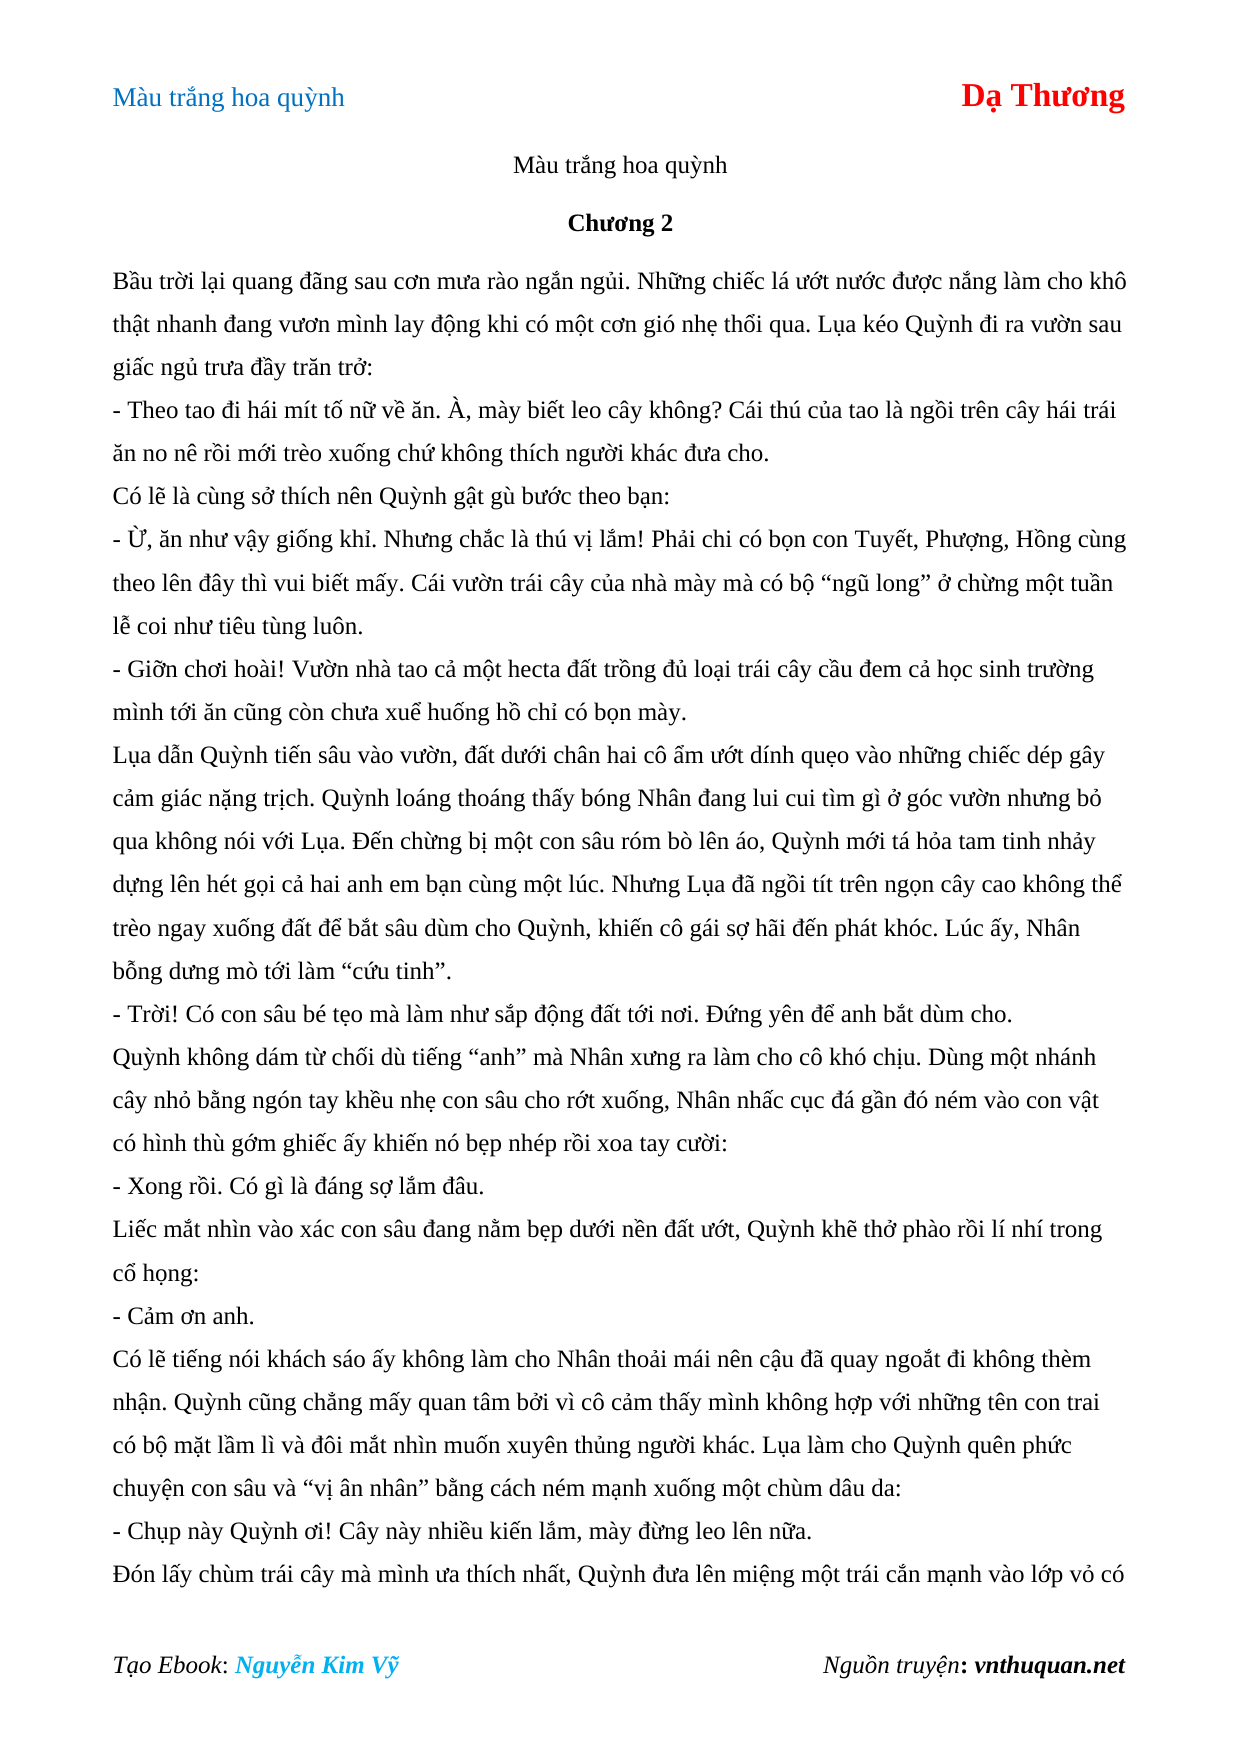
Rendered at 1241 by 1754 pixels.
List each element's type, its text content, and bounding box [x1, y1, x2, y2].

text Chương 2 [112, 208, 1128, 237]
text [112, 266, 1128, 1588]
text Màu trắng hoa quỳnh [112, 150, 1128, 179]
